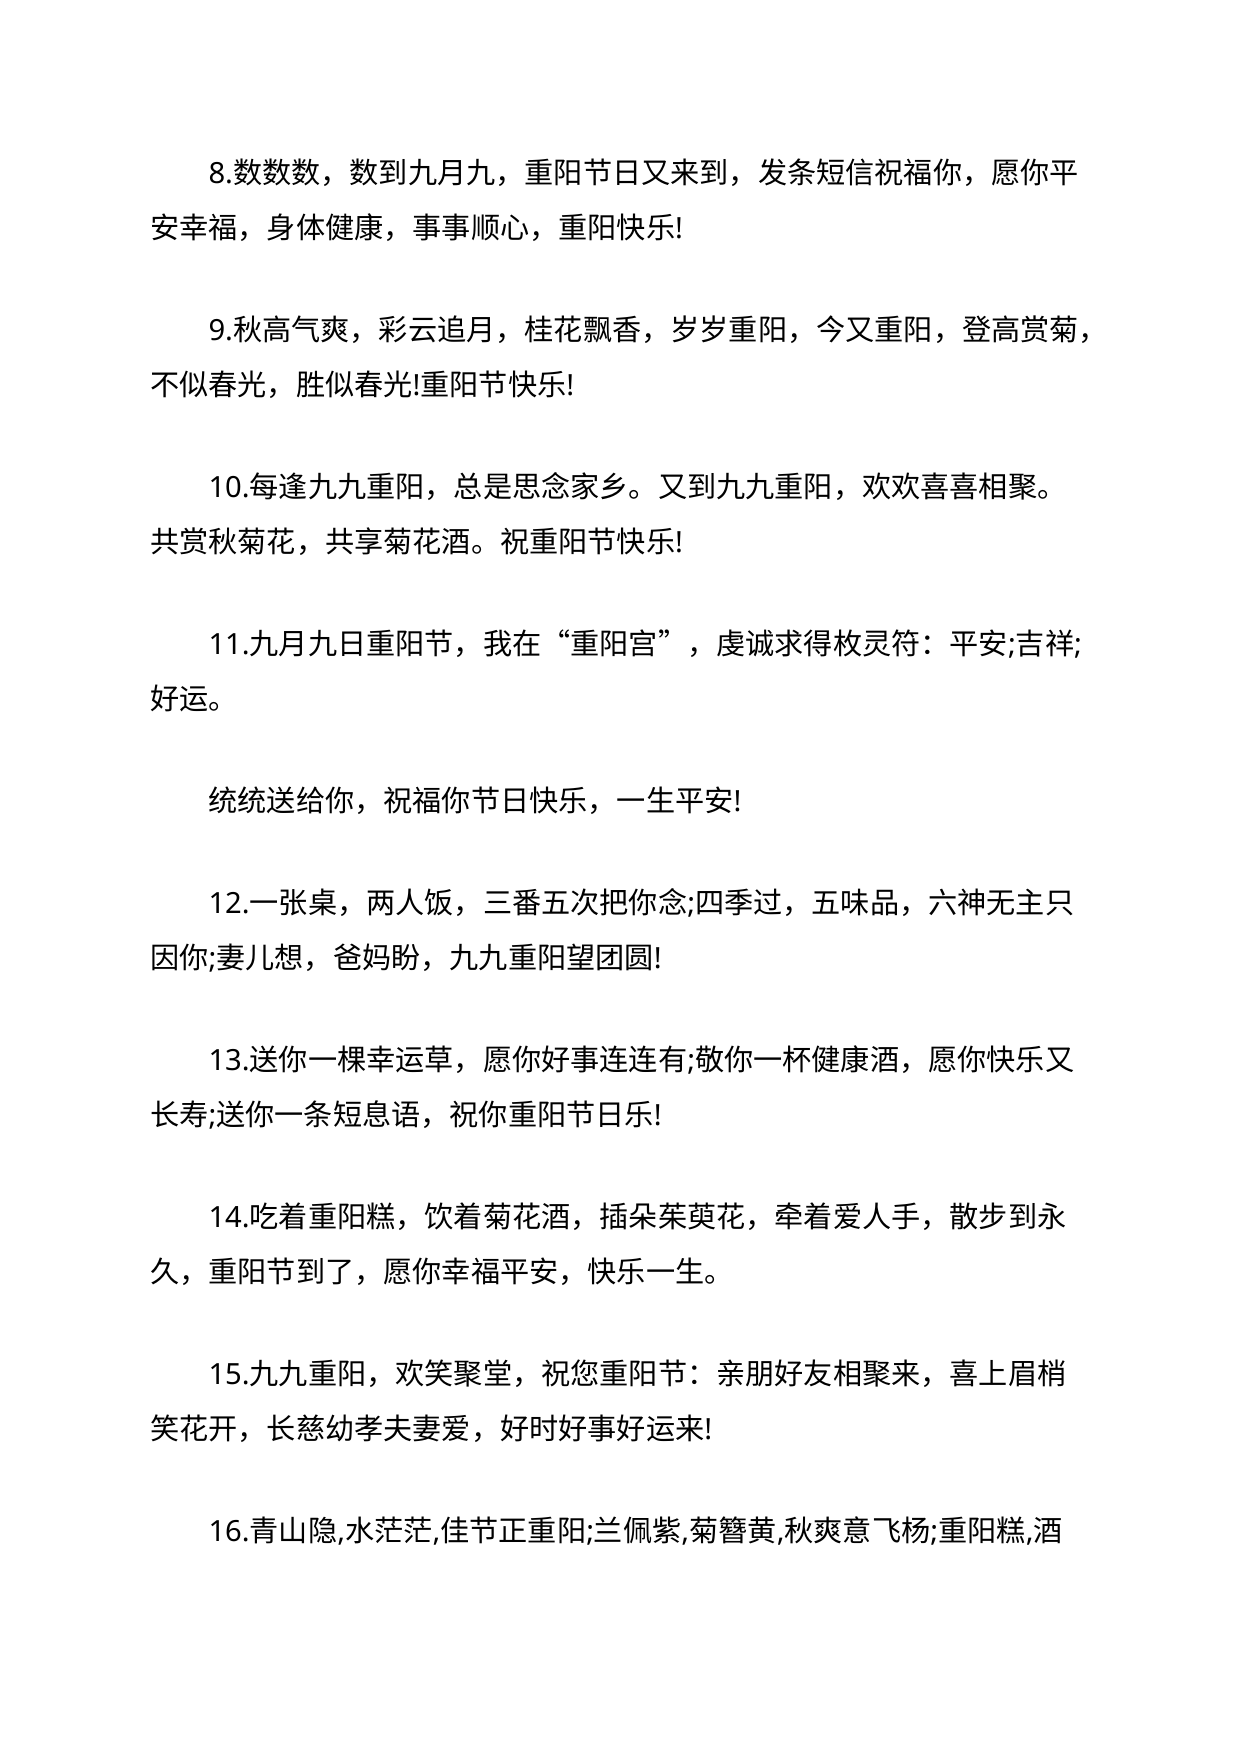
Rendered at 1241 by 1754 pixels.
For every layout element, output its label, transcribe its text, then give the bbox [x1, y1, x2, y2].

text 11.九月九日重阳节，我在“重阳宫”，虔诚求得枚灵符：平安;吉祥;好运。 [150, 621, 1090, 718]
text 统统送给你，祝福你节日快乐，一生平安! [150, 778, 1090, 820]
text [150, 1507, 1090, 1550]
text 15.九九重阳，欢笑聚堂，祝您重阳节：亲朋好友相聚来，喜上眉梢笑花开，长慈幼孝夫妻爱，好时好事好运来! [150, 1350, 1090, 1448]
text 8.数数数，数到九月九，重阳节日又来到，发条短信祝福你，愿你平安幸福，身体健康，事事顺心，重阳快乐! [150, 150, 1090, 247]
text 10.每逢九九重阳，总是思念家乡。又到九九重阳，欢欢喜喜相聚。共赏秋菊花，共享菊花酒。祝重阳节快乐! [150, 464, 1090, 561]
text 14.吃着重阳糕，饮着菊花酒，插朵茱萸花，牵着爱人手，散步到永久，重阳节到了，愿你幸福平安，快乐一生。 [150, 1194, 1090, 1291]
text 12.一张桌，两人饭，三番五次把你念;四季过，五味品，六神无主只因你;妻儿想，爸妈盼，九九重阳望团圆! [150, 880, 1090, 977]
text 9.秋高气爽，彩云追月，桂花飘香，岁岁重阳，今又重阳，登高赏菊，不似春光，胜似春光!重阳节快乐! [150, 307, 1090, 404]
text 13.送你一棵幸运草，愿你好事连连有;敬你一杯健康酒，愿你快乐又长寿;送你一条短息语，祝你重阳节日乐! [150, 1037, 1090, 1134]
